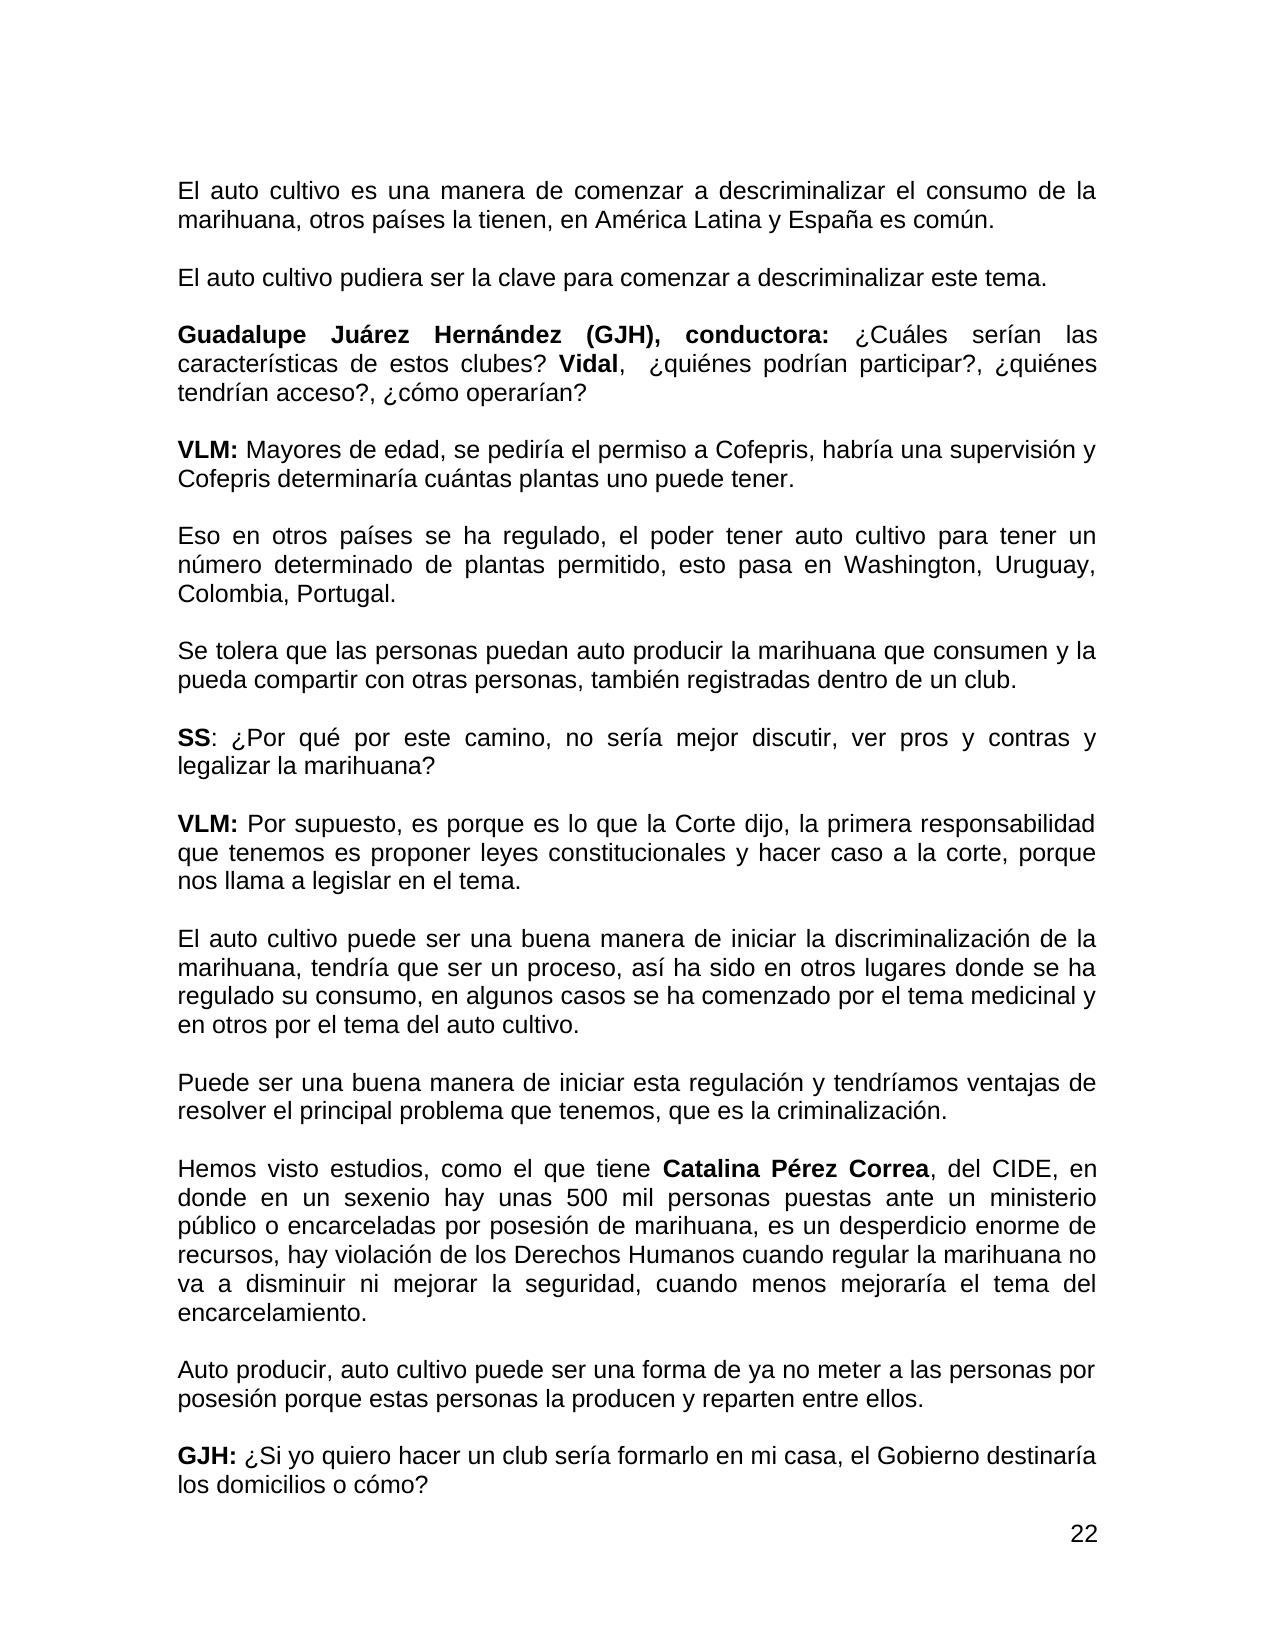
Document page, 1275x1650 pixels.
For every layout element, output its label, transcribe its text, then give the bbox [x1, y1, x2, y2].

text VLM: Mayores de edad, se pediría el permiso a Cofepris, habría una supervisión y Cofepris determinaría cuántas plantas uno puede tener. [177, 435, 1098, 493]
text Hemos visto estudios, como el que tiene Catalina Pérez Correa, del CIDE, en donde en un sexenio hay unas 500 mil personas puestas ante un ministerio público o encarceladas por posesión de marihuana, es un desperdicio enorme de recursos, hay violación de los Derechos Humanos cuando regular la marihuana no va a disminuir ni mejorar la seguridad, cuando menos mejoraría el tema del encarcelamiento. [177, 1154, 1098, 1326]
text Auto producir, auto cultivo puede ser una forma de ya no meter a las personas por posesión porque estas personas la producen y reparten entre ellos. [177, 1355, 1098, 1413]
text VLM: Por supuesto, es porque es lo que la Corte dijo, la primera responsabilidad que tenemos es proponer leyes constitucionales y hacer caso a la corte, porque nos llama a legislar en el tema. [177, 809, 1098, 895]
text SS: ¿Por qué por este camino, no sería mejor discutir, ver pros y contras y legalizar la marihuana? [177, 723, 1098, 780]
text Eso en otros países se ha regulado, el poder tener auto cultivo para tener un número determinado de plantas permitido, esto pasa en Washington, Uruguay, Colombia, Portugal. [177, 521, 1098, 608]
text Puede ser una buena manera de iniciar esta regulación y tendríamos ventajas de resolver el principal problema que tenemos, que es la criminalización. [177, 1068, 1098, 1125]
text Se tolera que las personas puedan auto producir la marihuana que consumen y la pueda compartir con otras personas, también registradas dentro de un club. [177, 636, 1098, 694]
text El auto cultivo es una manera de comenzar a descriminalizar el consumo de la marihuana, otros países la tienen, en América Latina y España es común. [177, 176, 1098, 234]
text Guadalupe Juárez Hernández (GJH), conductora: ¿Cuáles serían las características de estos clubes? Vidal, ¿quiénes podrían participar?, ¿quiénes tendrían acceso?, ¿cómo operarían? [177, 320, 1098, 406]
text El auto cultivo pudiera ser la clave para comenzar a descriminalizar este tema. [177, 263, 1098, 291]
text El auto cultivo puede ser una buena manera de iniciar la discriminalización de la marihuana, tendría que ser un proceso, así ha sido en otros lugares donde se ha regulado su consumo, en algunos casos se ha comenzado por el tema medicinal y en otros por el tema del auto cultivo. [177, 924, 1098, 1039]
text GJH: ¿Si yo quiero hacer un club sería formarlo en mi casa, el Gobierno destinaría los domicilios o cómo? [177, 1441, 1098, 1499]
